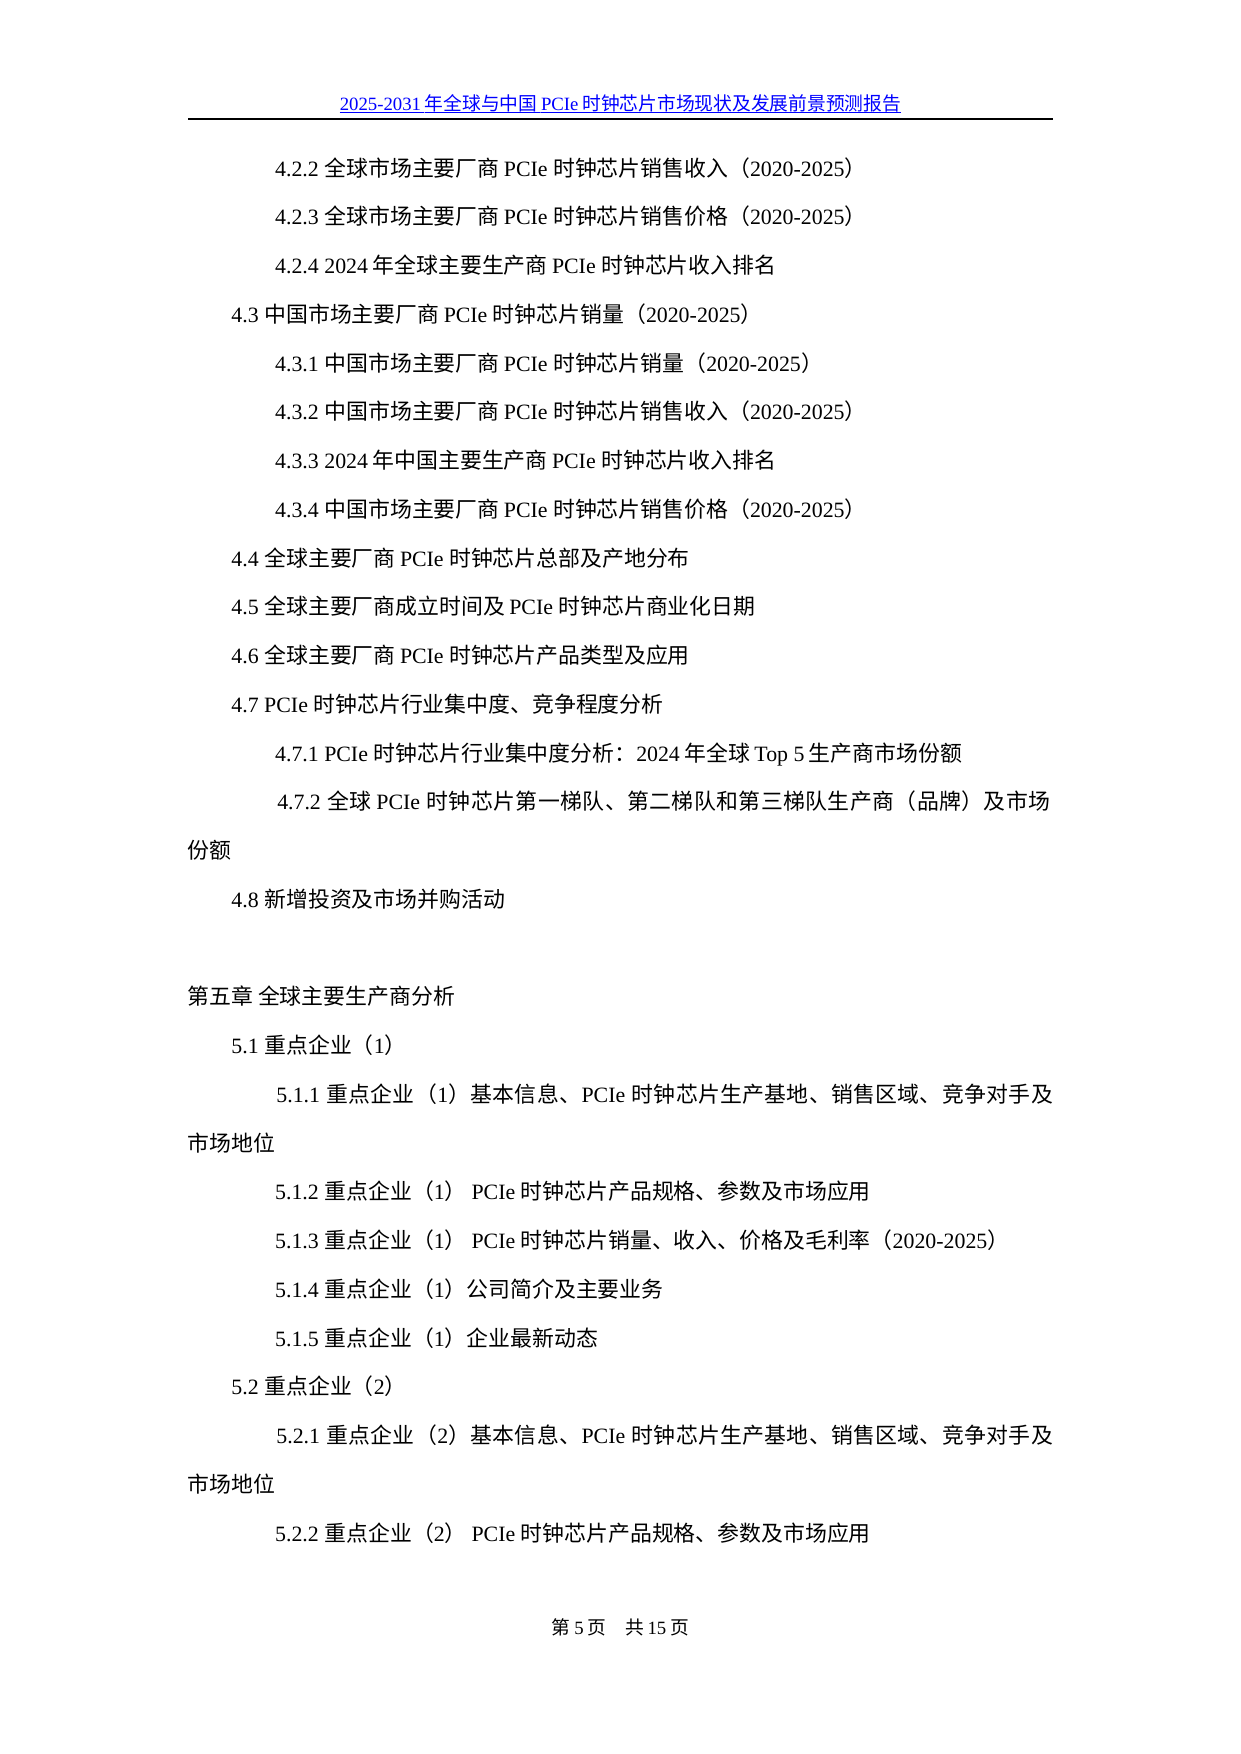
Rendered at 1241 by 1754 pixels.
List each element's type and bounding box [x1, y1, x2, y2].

text [187, 150, 1053, 1548]
